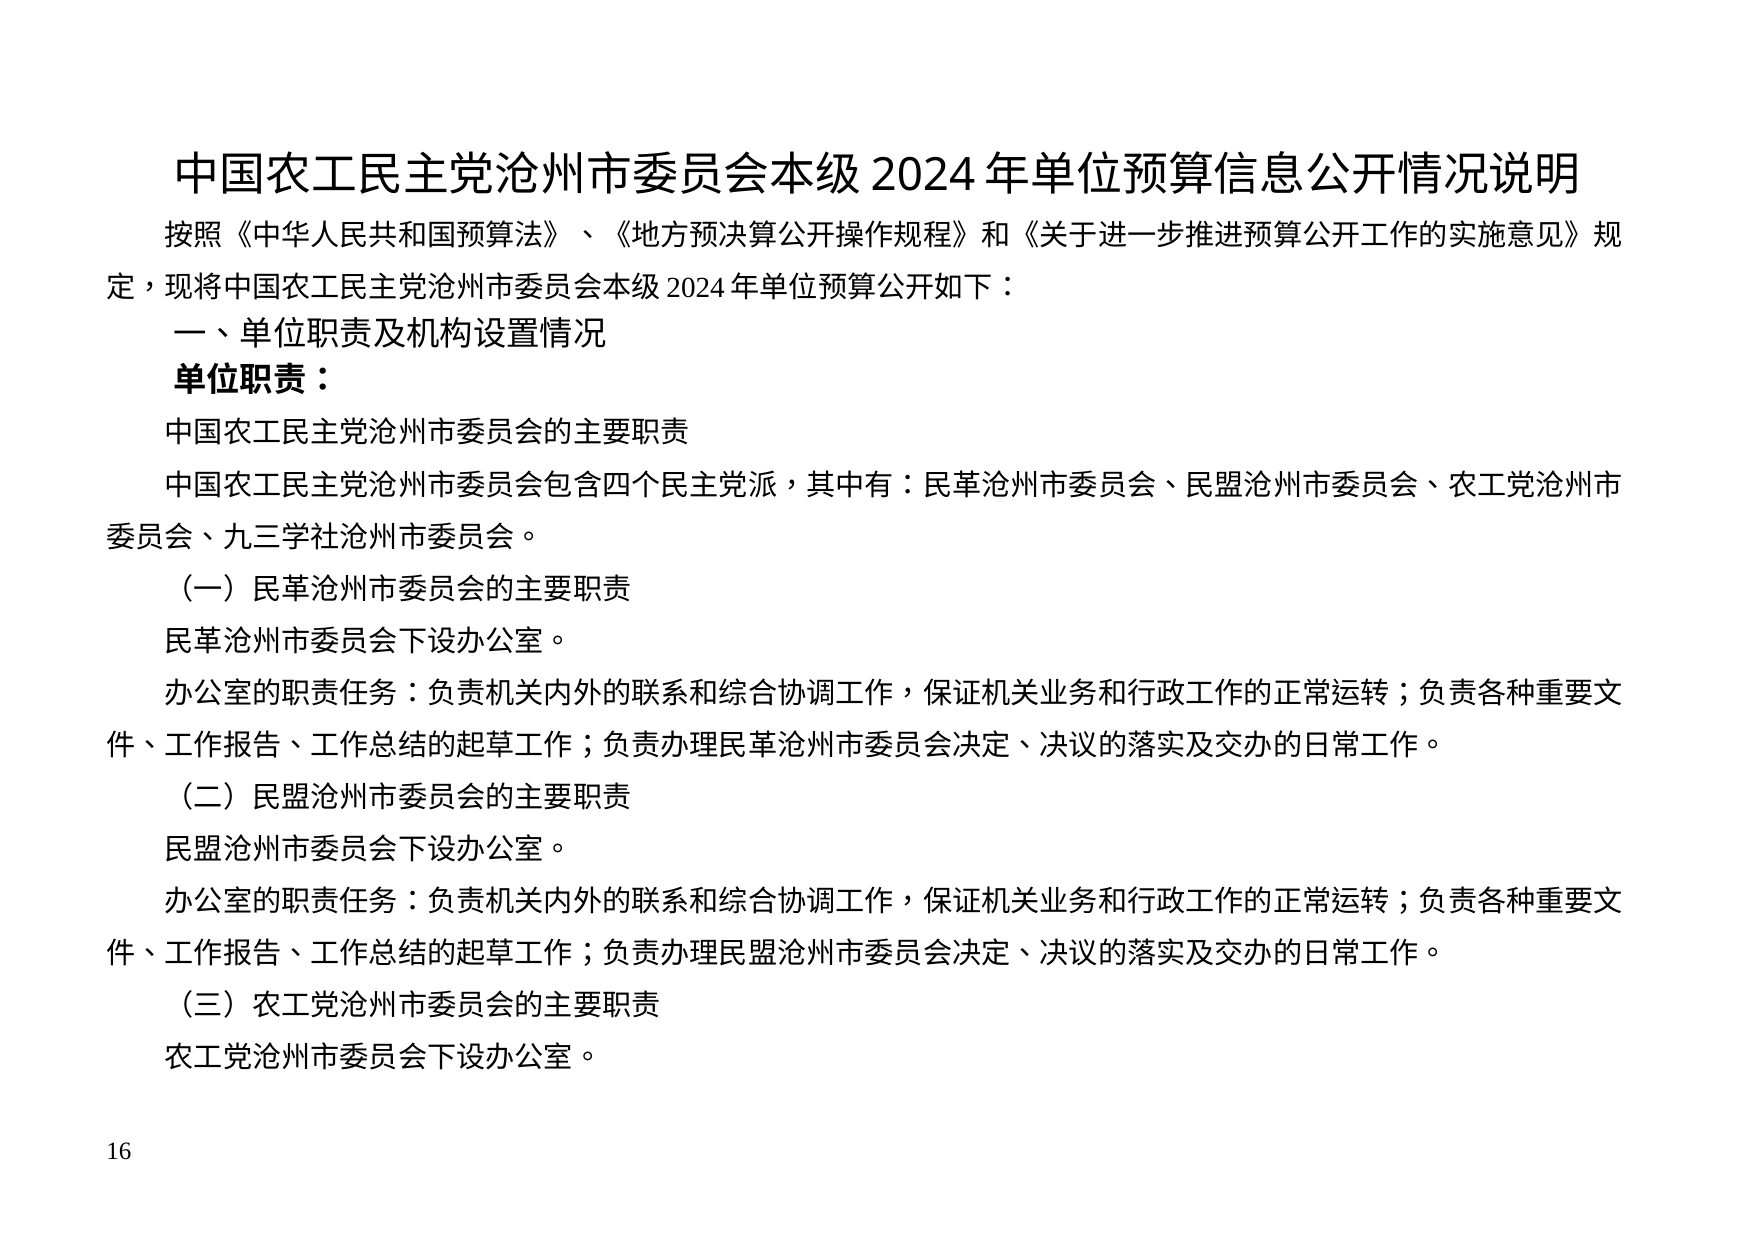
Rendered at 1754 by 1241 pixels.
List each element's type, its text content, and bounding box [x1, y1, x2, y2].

text 民盟沧州市委员会下设办公室。 [106, 818, 1648, 870]
text 中国农工民主党沧州市委员会包含四个民主党派，其中有：民革沧州市委员会、民盟沧州市委员会、农工党沧州市委员会、九三学社沧州市委员会。 [106, 453, 1648, 557]
text 民革沧州市委员会下设办公室。 [106, 609, 1648, 662]
text 办公室的职责任务：负责机关内外的联系和综合协调工作，保证机关业务和行政工作的正常运转；负责各种重要文件、工作报告、工作总结的起草工作；负责办理民盟沧州市委员会决定、决议的落实及交办的日常工作。 [106, 870, 1648, 974]
text 中国农工民主党沧州市委员会的主要职责 [106, 401, 1648, 453]
text 中国农工民主党沧州市委员会本级2024年单位预算信息公开情况说明 [106, 142, 1648, 204]
text 办公室的职责任务：负责机关内外的联系和综合协调工作，保证机关业务和行政工作的正常运转；负责各种重要文件、工作报告、工作总结的起草工作；负责办理民革沧州市委员会决定、决议的落实及交办的日常工作。 [106, 662, 1648, 766]
text 农工党沧州市委员会下设办公室。 [106, 1026, 1648, 1078]
text 单位职责： [106, 356, 1648, 401]
text （一）民革沧州市委员会的主要职责 [106, 557, 1648, 609]
text （三）农工党沧州市委员会的主要职责 [106, 974, 1648, 1026]
text （二）民盟沧州市委员会的主要职责 [106, 766, 1648, 818]
text 按照《中华人民共和国预算法》、《地方预决算公开操作规程》和《关于进一步推进预算公开工作的实施意见》规定，现将中国农工民主党沧州市委员会本级2024年单位预算公开如下： [106, 204, 1648, 308]
text 一、单位职责及机构设置情况 [106, 309, 1648, 355]
